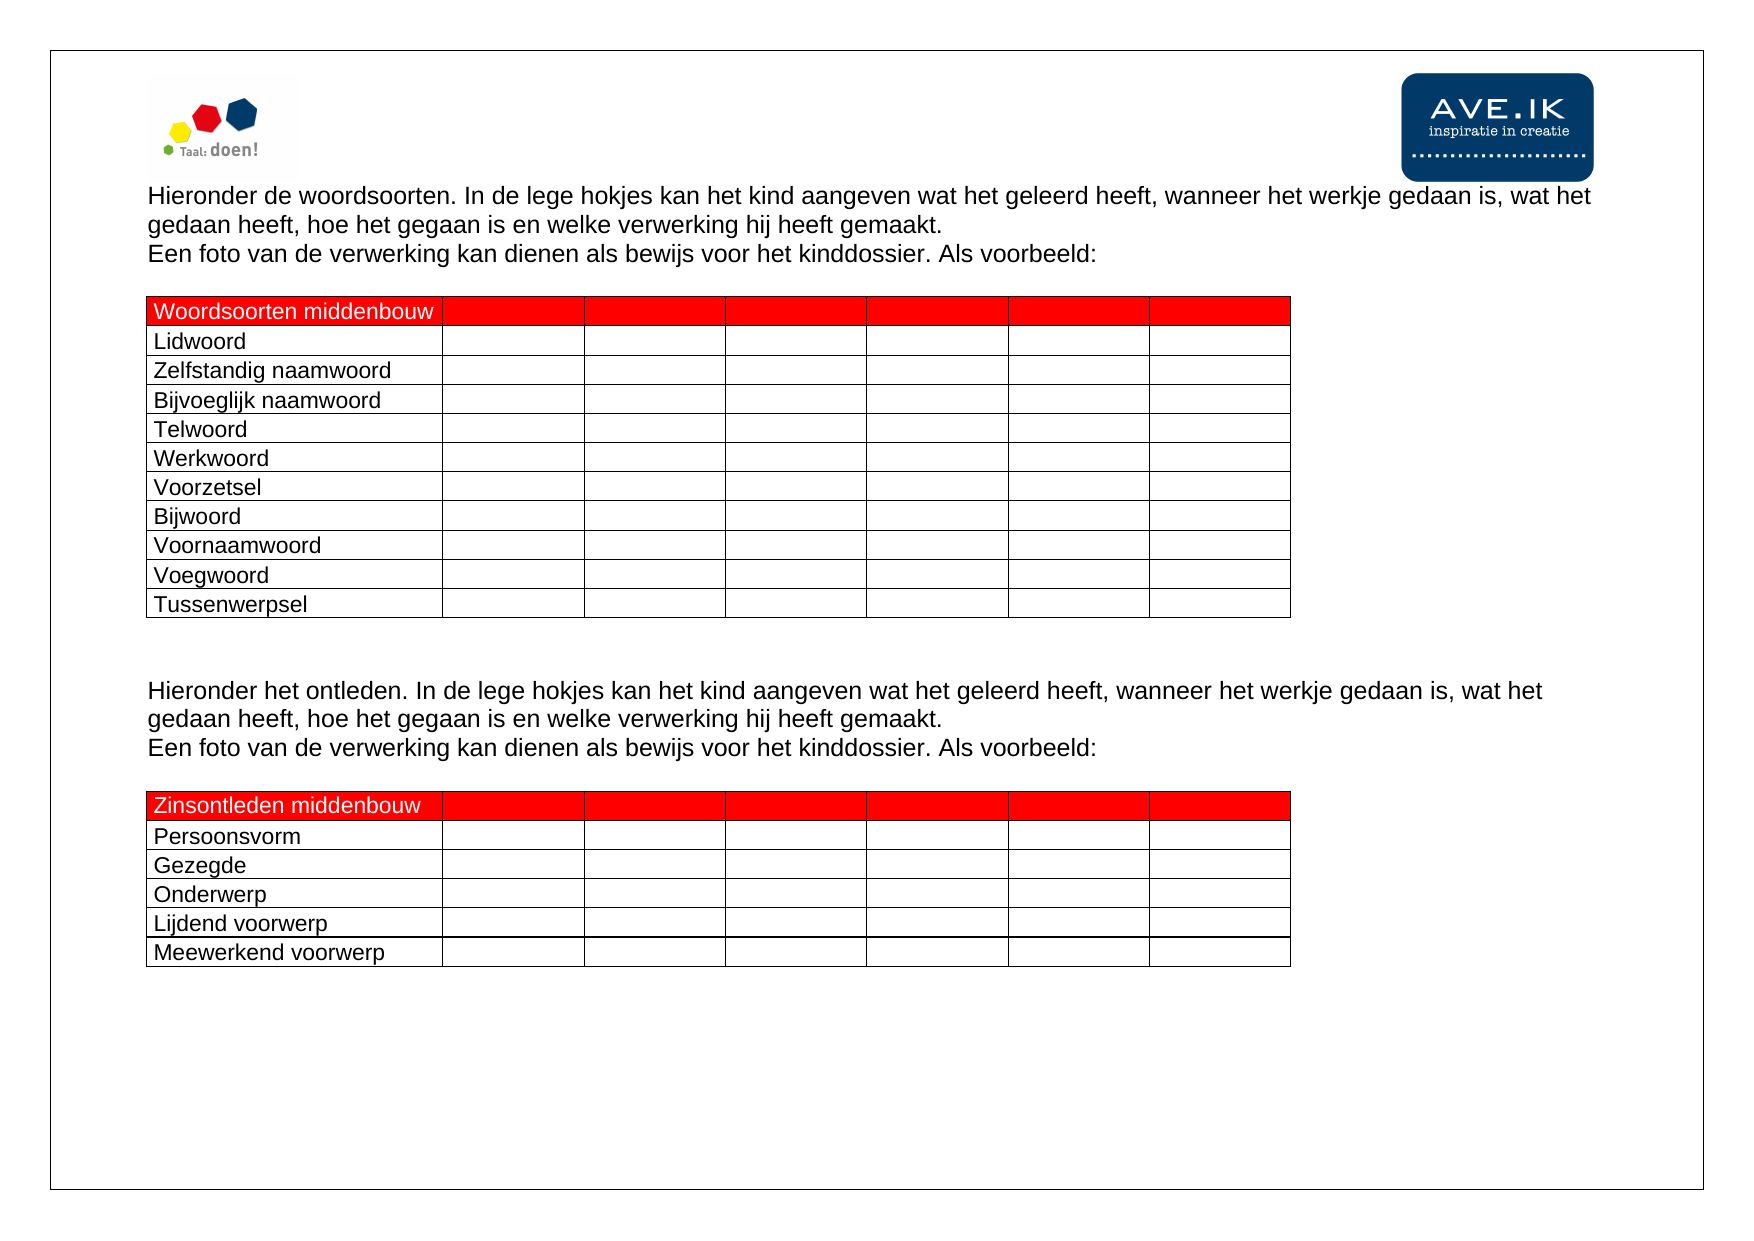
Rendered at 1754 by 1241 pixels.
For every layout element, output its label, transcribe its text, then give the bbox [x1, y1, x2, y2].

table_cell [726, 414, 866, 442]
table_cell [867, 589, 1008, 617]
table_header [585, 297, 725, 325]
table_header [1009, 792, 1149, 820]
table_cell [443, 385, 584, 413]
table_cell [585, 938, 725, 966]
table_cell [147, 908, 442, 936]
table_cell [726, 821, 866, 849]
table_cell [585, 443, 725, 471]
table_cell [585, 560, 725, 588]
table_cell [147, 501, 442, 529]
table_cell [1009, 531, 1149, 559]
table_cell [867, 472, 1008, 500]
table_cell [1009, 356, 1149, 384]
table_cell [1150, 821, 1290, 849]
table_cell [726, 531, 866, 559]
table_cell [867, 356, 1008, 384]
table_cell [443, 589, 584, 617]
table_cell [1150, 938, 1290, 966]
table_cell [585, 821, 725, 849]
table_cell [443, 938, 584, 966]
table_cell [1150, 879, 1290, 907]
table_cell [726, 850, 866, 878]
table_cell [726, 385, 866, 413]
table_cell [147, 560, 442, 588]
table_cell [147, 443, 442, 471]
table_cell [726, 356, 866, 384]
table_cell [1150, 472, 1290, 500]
picture [147, 75, 298, 182]
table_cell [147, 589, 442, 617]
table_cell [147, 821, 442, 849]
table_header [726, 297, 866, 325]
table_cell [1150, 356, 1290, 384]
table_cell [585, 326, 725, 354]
text Een foto van de verwerking kan dienen als bewijs voor het kinddossier. Als voorbeeld: [147, 733, 1606, 762]
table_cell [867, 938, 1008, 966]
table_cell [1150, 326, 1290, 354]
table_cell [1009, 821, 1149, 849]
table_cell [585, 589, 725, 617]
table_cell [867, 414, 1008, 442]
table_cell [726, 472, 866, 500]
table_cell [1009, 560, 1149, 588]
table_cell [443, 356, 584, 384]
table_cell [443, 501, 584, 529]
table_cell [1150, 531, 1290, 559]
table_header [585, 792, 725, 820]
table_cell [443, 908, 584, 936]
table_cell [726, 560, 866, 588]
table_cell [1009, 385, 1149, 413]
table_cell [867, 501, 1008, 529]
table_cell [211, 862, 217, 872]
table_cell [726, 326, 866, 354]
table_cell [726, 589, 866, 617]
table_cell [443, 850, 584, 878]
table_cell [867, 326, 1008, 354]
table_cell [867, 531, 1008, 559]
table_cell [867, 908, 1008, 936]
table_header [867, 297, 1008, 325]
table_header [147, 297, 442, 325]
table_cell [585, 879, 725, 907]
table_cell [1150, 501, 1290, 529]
text Hieronder het ontleden. In de lege hokjes kan het kind aangeven wat het geleerd heeft, wanneer het werkje gedaan is, wat het gedaan heeft, hoe het gegaan is en welke verwerking hij heeft gemaakt. [147, 676, 1606, 733]
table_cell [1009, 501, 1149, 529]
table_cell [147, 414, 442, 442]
picture [1401, 73, 1594, 182]
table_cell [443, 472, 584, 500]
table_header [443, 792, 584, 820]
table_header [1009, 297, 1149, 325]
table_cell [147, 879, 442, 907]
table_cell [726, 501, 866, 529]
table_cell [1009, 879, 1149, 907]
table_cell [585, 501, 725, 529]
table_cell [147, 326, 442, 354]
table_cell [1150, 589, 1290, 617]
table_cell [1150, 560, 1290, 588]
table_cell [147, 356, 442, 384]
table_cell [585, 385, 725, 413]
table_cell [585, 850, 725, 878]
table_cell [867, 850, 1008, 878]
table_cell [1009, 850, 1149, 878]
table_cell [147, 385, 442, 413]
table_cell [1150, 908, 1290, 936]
text Hieronder de woordsoorten. In de lege hokjes kan het kind aangeven wat het geleerd heeft, wanneer het werkje gedaan is, wat het gedaan heeft, hoe het gegaan is en welke verwerking hij heeft gemaakt. [147, 181, 1606, 239]
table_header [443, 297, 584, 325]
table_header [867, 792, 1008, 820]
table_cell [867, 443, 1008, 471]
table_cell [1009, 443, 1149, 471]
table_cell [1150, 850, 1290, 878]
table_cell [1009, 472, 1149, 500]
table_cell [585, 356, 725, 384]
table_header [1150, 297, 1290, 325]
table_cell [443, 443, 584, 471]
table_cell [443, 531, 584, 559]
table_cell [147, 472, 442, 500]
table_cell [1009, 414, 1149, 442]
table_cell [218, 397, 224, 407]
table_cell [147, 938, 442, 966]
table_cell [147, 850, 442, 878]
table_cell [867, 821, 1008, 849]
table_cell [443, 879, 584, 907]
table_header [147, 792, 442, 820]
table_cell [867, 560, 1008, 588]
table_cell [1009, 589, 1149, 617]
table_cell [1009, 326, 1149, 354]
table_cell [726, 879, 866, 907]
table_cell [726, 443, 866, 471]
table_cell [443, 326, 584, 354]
text Een foto van de verwerking kan dienen als bewijs voor het kinddossier. Als voorbeeld: [147, 239, 1606, 267]
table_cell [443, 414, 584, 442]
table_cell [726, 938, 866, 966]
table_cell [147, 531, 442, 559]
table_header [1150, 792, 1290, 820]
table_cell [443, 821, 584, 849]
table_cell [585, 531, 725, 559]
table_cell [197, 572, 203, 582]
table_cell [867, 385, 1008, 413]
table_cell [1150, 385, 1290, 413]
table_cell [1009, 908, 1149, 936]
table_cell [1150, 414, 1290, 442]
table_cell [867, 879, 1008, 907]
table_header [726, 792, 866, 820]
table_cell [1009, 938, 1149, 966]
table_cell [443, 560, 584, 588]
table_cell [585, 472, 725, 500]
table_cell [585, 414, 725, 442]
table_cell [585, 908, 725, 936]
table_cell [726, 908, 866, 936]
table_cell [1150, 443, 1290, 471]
